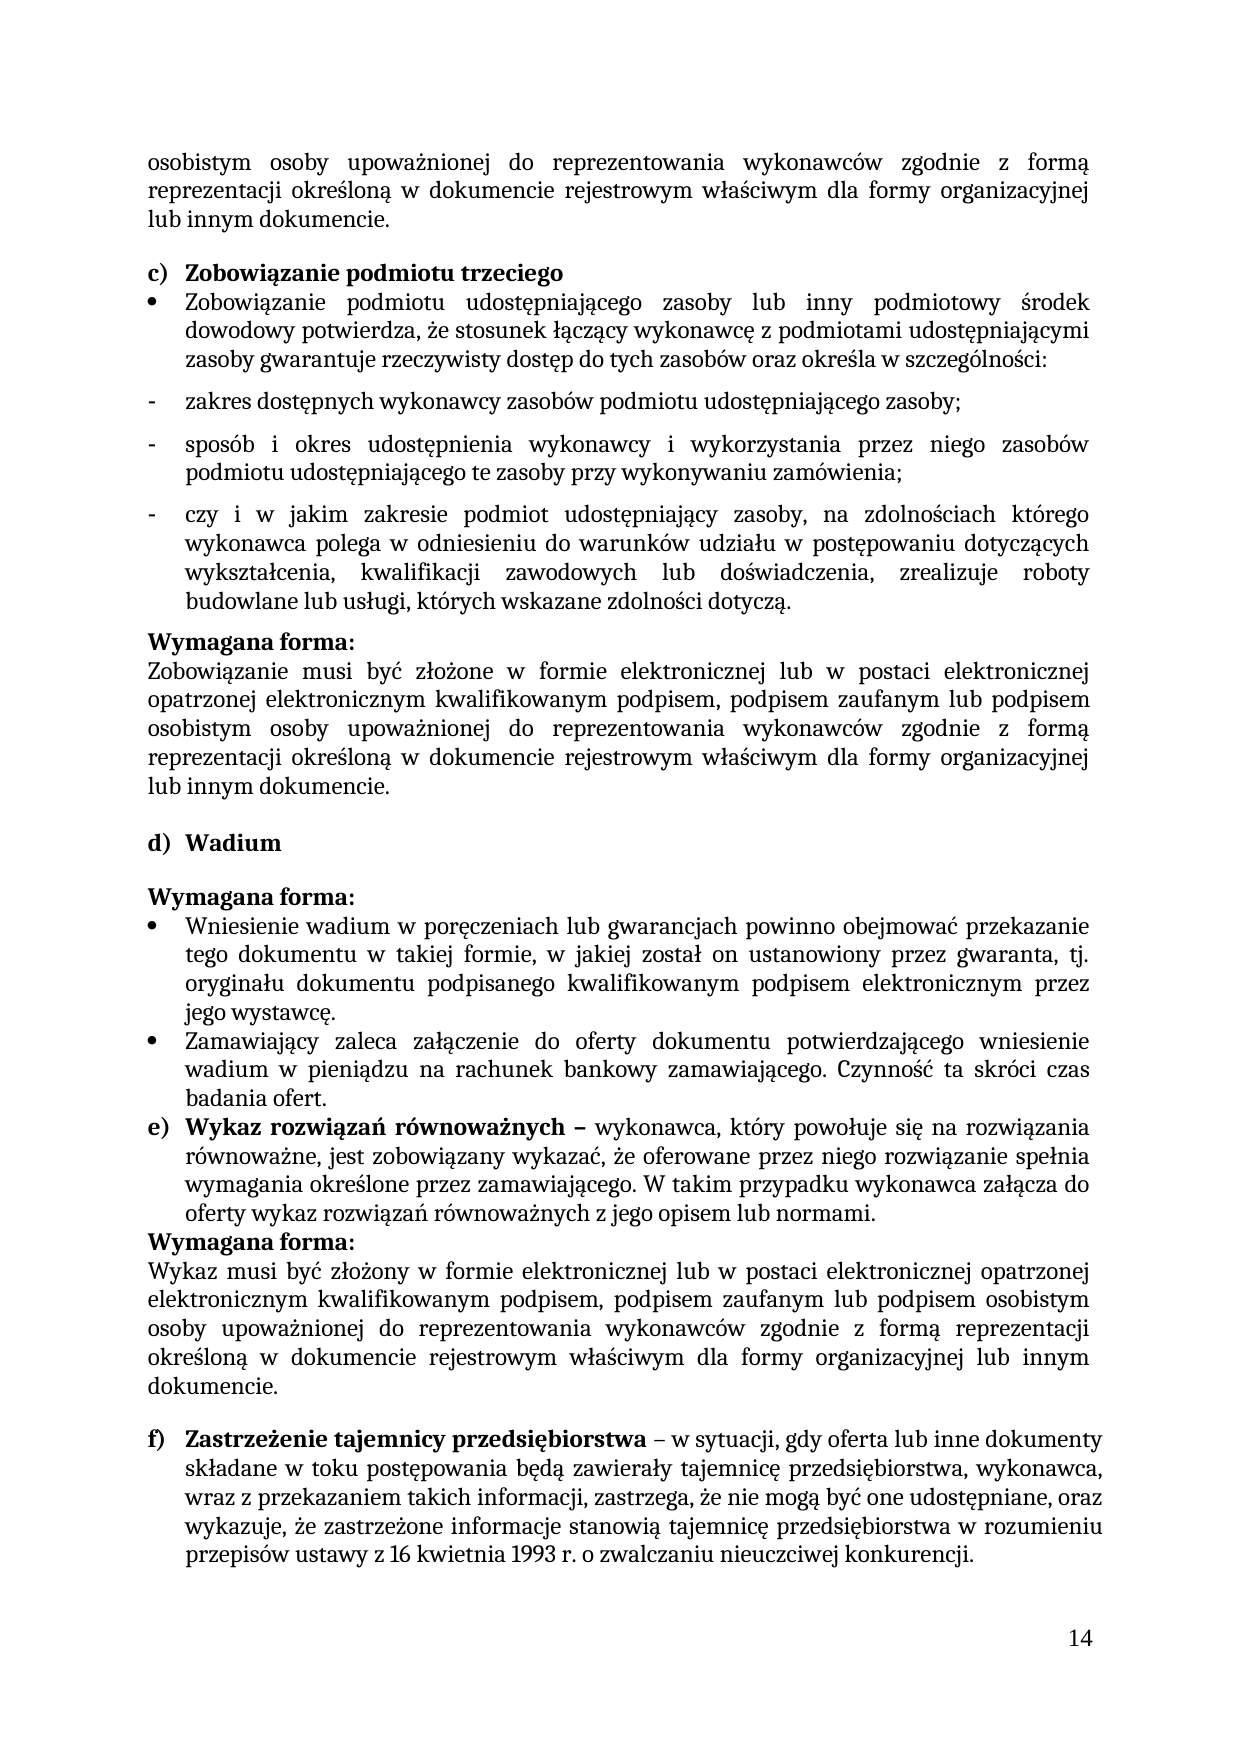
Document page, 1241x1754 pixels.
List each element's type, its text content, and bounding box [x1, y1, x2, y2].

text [148, 148, 1091, 234]
text Wymagana forma: [148, 883, 1091, 912]
list Wniesienie wadium w poręczeniach lub gwarancjach powinno obejmować przekazanie tego dokumentu w takiej formie, w jakiej został on ustanowiony przez gwaranta, tj. oryginału dokumentu podpisanego kwalifikowanym podpisem elektronicznym przez jego wystawcę. [148, 912, 1091, 1027]
list Zastrzeżenie tajemnicy przedsiębiorstwa – w sytuacji, gdy oferta lub inne dokumenty składane w toku postępowania będą zawierały tajemnicę przedsiębiorstwa, wykonawca, wraz z przekazaniem takich informacji, zastrzega, że nie mogą być one udostępniane, oraz wykazuje, że zastrzeżone informacje stanowią tajemnicę przedsiębiorstwa w rozumieniu przepisów ustawy z 16 kwietnia 1993 r. o zwalczaniu nieuczciwej konkurencji. [148, 1425, 1104, 1569]
list Zobowiązanie podmiotu udostępniającego zasoby lub inny podmiotowy środek dowodowy potwierdza, że stosunek łączący wykonawcę z podmiotami udostępniającymi zasoby gwarantuje rzeczywisty dostęp do tych zasobów oraz określa w szczególności: [148, 288, 1091, 374]
text Wykaz musi być złożony w formie elektronicznej lub w postaci elektronicznej opatrzonej elektronicznym kwalifikowanym podpisem, podpisem zaufanym lub podpisem osobistym osoby upoważnionej do reprezentowania wykonawców zgodnie z formą reprezentacji określoną w dokumencie rejestrowym właściwym dla formy organizacyjnej lub innym dokumencie. [148, 1257, 1091, 1400]
text Zobowiązanie musi być złożone w formie elektronicznej lub w postaci elektronicznej opatrzonej elektronicznym kwalifikowanym podpisem, podpisem zaufanym lub podpisem osobistym osoby upoważnionej do reprezentowania wykonawców zgodnie z formą reprezentacji określoną w dokumencie rejestrowym właściwym dla formy organizacyjnej lub innym dokumencie. [148, 657, 1091, 800]
list Wadium [148, 829, 1091, 858]
list Zamawiający zaleca załączenie do oferty dokumentu potwierdzającego wniesienie wadium w pieniądzu na rachunek bankowy zamawiającego. Czynność ta skróci czas badania ofert. [148, 1027, 1091, 1113]
list sposób i okres udostępnienia wykonawcy i wykorzystania przez niego zasobów podmiotu udostępniającego te zasoby przy wykonywaniu zamówienia; [148, 428, 1091, 487]
list Wykaz rozwiązań równoważnych – wykonawca, który powołuje się na rozwiązania równoważne, jest zobowiązany wykazać, że oferowane przez niego rozwiązanie spełnia wymagania określone przez zamawiającego. W takim przypadku wykonawca załącza do oferty wykaz rozwiązań równoważnych z jego opisem lub normami. [148, 1113, 1091, 1228]
list zakres dostępnych wykonawcy zasobów podmiotu udostępniającego zasoby; [148, 386, 1091, 416]
text Wymagana forma: [148, 1228, 1091, 1257]
list czy i w jakim zakresie podmiot udostępniający zasoby, na zdolnościach którego wykonawca polega w odniesieniu do warunków udziału w postępowaniu dotyczących wykształcenia, kwalifikacji zawodowych lub doświadczenia, zrealizuje roboty budowlane lub usługi, których wskazane zdolności dotyczą. [148, 499, 1091, 615]
text Wymagana forma: [148, 628, 1091, 657]
list Zobowiązanie podmiotu trzeciego [148, 259, 1104, 288]
